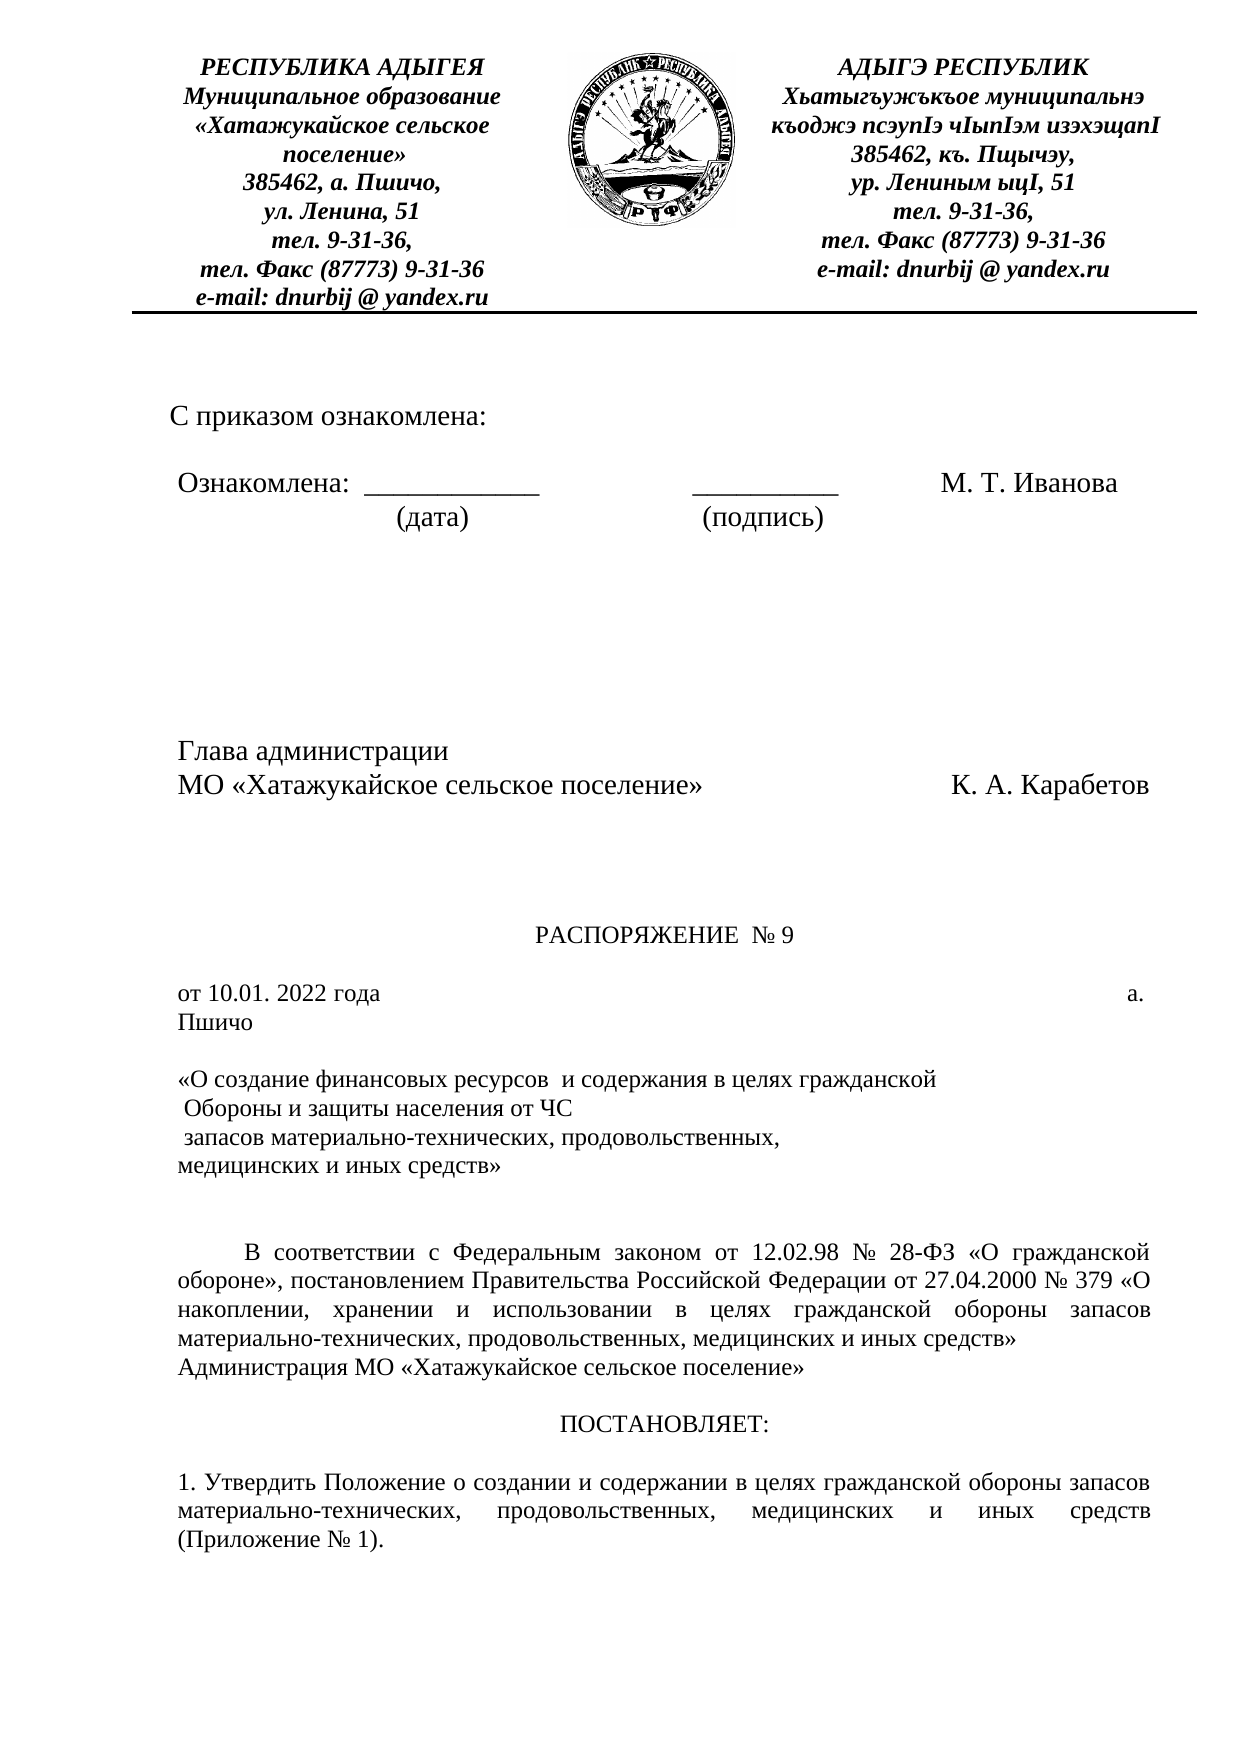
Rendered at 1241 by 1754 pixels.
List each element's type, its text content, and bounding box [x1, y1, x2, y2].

text РАСПОРЯЖЕНИЕ № 9 [177, 920, 1152, 949]
picture [567, 52, 736, 228]
text Ознакомлена: ____________ __________ М. Т. Иванова [177, 465, 1152, 499]
text 1. Утвердить Положение о создании и содержании в целях гражданской обороны запасов материально-технических, продовольственных, медицинских и иных средств (Приложение № 1). [177, 1467, 1152, 1553]
text «О создание финансовых ресурсов и содержания в целях гражданской [177, 1064, 1152, 1093]
text от 10.01. 2022 года а. Пшичо [177, 978, 1152, 1035]
text В соответствии с Федеральным законом от 12.02.98 № 28-ФЗ «О гражданской обороне», постановлением Правительства Российской Федерации от 27.04.2000 № 379 «О накоплении, хранении и использовании в целях гражданской обороны запасов материально-технических, продовольственных, медицинских и иных средств» [177, 1237, 1152, 1352]
table_header АДЫГЭ РЕСПУБЛИК Хьатыгъужъкъое муниципальнэ къоджэ псэупIэ чIыпIэм изэхэщапI 385462, къ. Пщычэу, ур. Лениным ыцI, 51 тел. 9-31-36, тел. Факс (87773) 9-31-36 e-mail: dnurbij @ yandex.ru [737, 53, 1197, 311]
list С приказом ознакомлена: [169, 398, 1152, 432]
text Обороны и защиты населения от ЧС [177, 1093, 1152, 1122]
table_header [560, 53, 737, 311]
text (дата) (подпись) [177, 499, 1152, 532]
text Глава администрации МО «Хатажукайское сельское поселение» К. А. Карабетов [177, 733, 1152, 801]
text ПОСТАНОВЛЯЕТ: [177, 1409, 1152, 1438]
text медицинских и иных средств» [177, 1150, 1152, 1179]
text запасов материально-технических, продовольственных, [177, 1122, 1152, 1150]
text Администрация МО «Хатажукайское сельское поселение» [177, 1352, 1152, 1380]
table_header РЕСПУБЛИКА АДЫГЕЯ Муниципальное образование «Хатажукайское сельское поселение» 385462, а. Пшичо, ул. Ленина, 51 тел. 9-31-36, тел. Факс (87773) 9-31-36 e-mail: dnurbij @ yandex.ru [132, 53, 560, 311]
